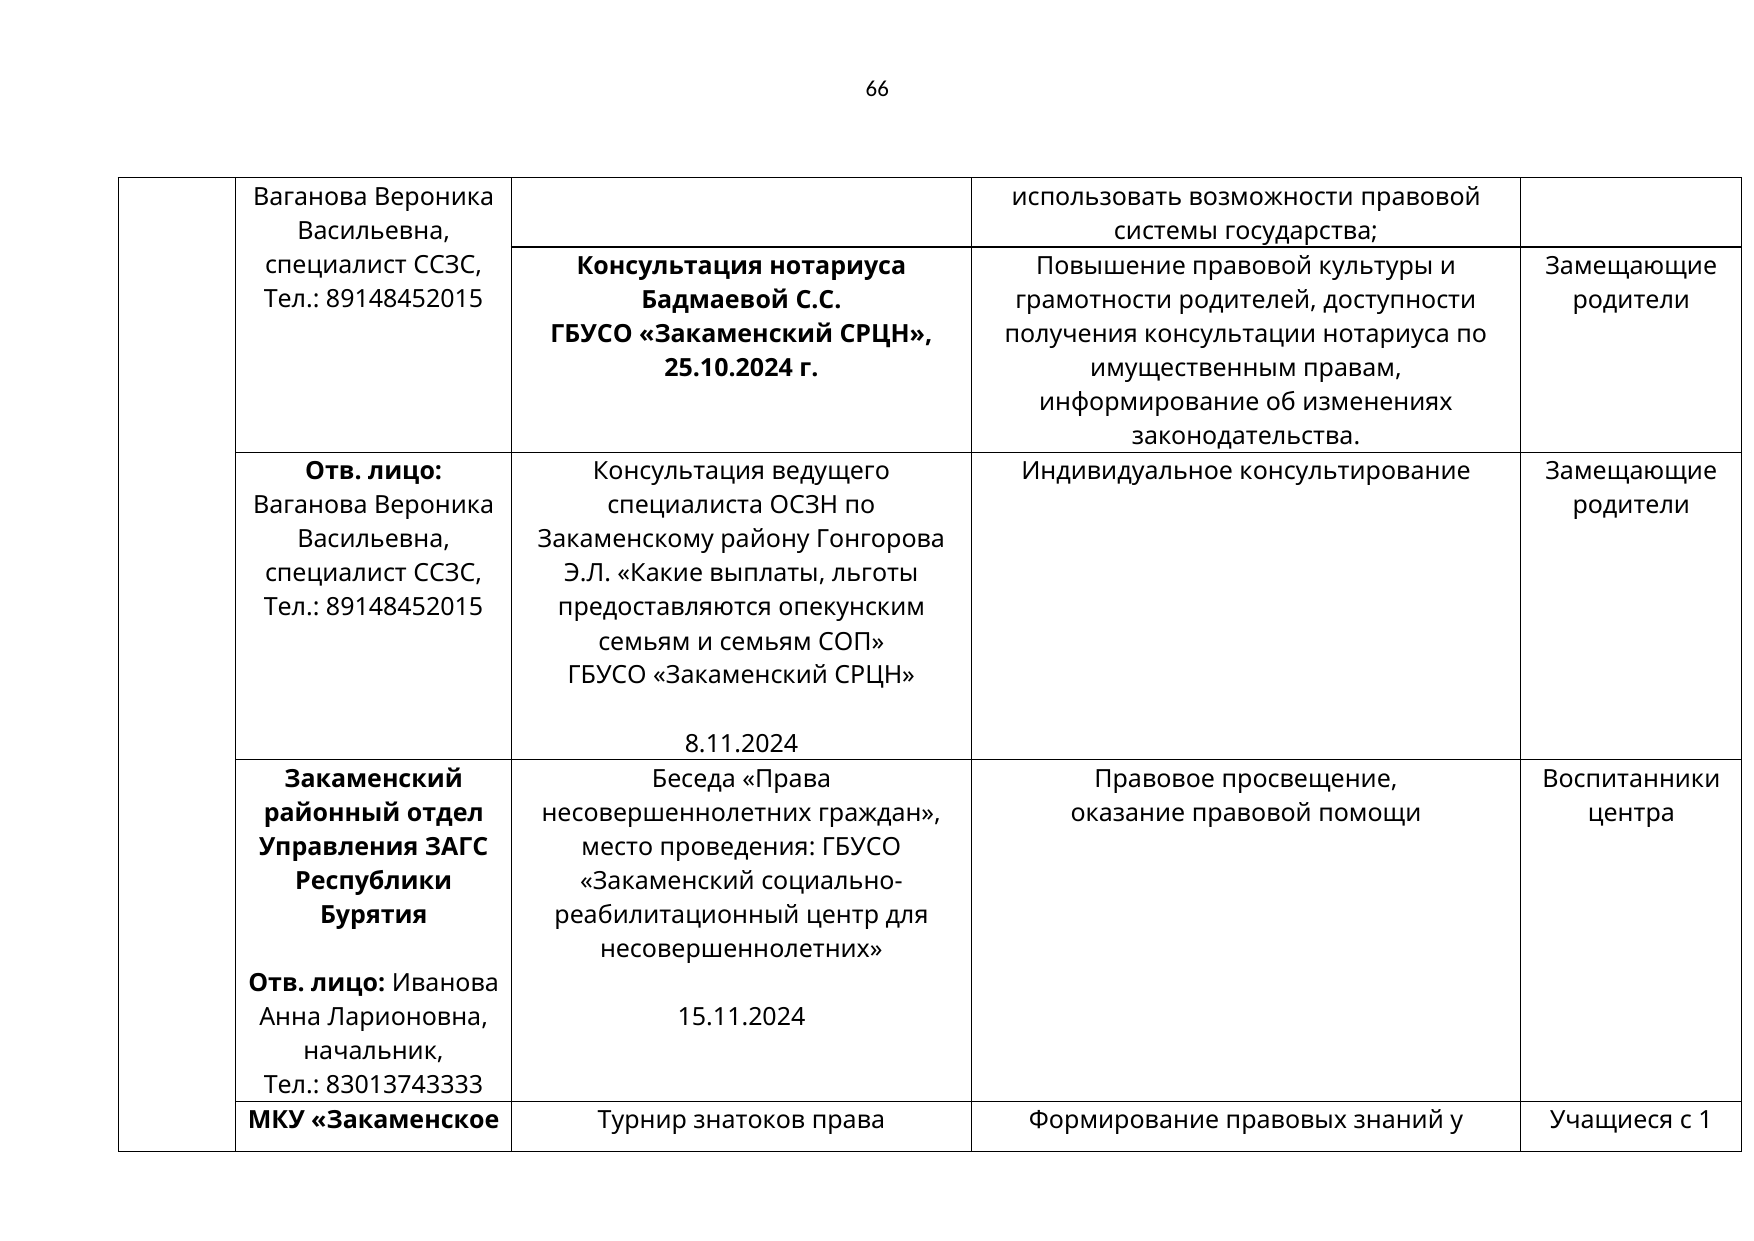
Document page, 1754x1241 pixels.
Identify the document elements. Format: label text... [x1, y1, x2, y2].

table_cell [972, 178, 1520, 246]
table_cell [1521, 1102, 1741, 1151]
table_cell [236, 1102, 511, 1151]
table_cell Консультация ведущего специалиста ОСЗН по Закаменскому району Гонгорова Э.Л. «Какие выплаты, льготы предоставляются опекунским семьям и семьям СОП» ГБУСО «Закаменский СРЦН» 8.11.2024 [512, 453, 971, 759]
table_cell Отв. лицо: Ваганова Вероника Васильевна, специалист ССЗС, Тел.: 89148452015 [236, 453, 511, 759]
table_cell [236, 178, 511, 452]
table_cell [1521, 178, 1741, 246]
table_cell Правовое просвещение, оказание правовой помощи [972, 760, 1520, 1101]
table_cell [512, 178, 971, 246]
table_cell Воспитанники центра [1521, 760, 1741, 1101]
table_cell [972, 1102, 1520, 1151]
table_cell Повышение правовой культуры и грамотности родителей, доступности получения консультации нотариуса по имущественным правам, информирование об изменениях законодательства. [972, 248, 1520, 452]
table_cell Замещающие родители [1521, 248, 1741, 452]
table_cell Закаменский районный отдел Управления ЗАГС Республики Бурятия Отв. лицо: Иванова Анна Ларионовна, начальник, Тел.: 83013743333 [236, 760, 511, 1101]
table_cell Индивидуальное консультирование [972, 453, 1520, 759]
table_cell Консультация нотариуса Бадмаевой С.С. ГБУСО «Закаменский СРЦН», 25.10.2024 г. [512, 248, 971, 452]
table_cell Беседа «Права несовершеннолетних граждан», место проведения: ГБУСО «Закаменский социально-реабилитационный центр для несовершеннолетних» 15.11.2024 [512, 760, 971, 1101]
table_cell Замещающие родители [1521, 453, 1741, 759]
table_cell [512, 1102, 971, 1151]
